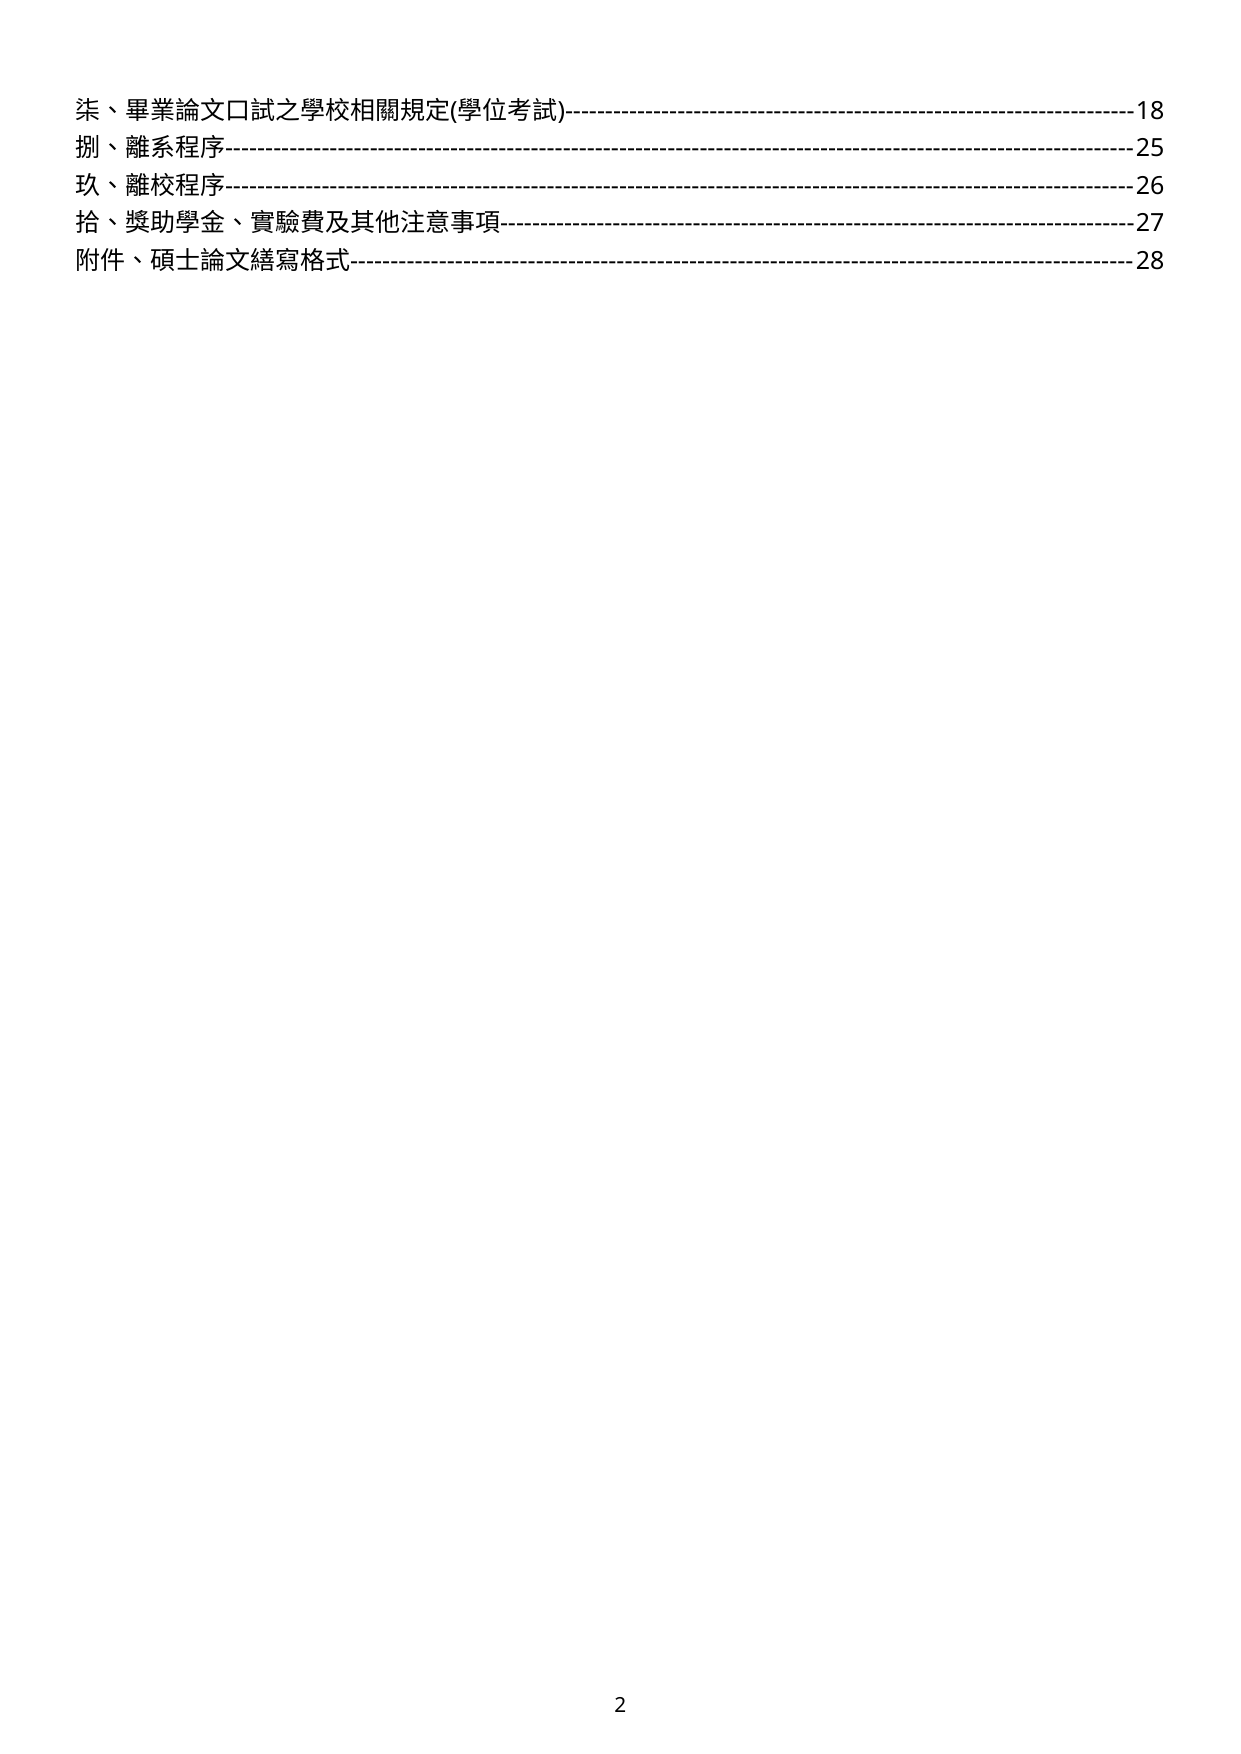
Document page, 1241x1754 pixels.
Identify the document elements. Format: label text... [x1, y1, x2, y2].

text 玖、離校程序 26 [75, 164, 1165, 202]
text 附件、碩士論文繕寫格式 28 [75, 239, 1165, 277]
text 捌、離系程序 25 [75, 127, 1165, 164]
text 拾、獎助學金、實驗費及其他注意事項 27 [75, 202, 1165, 239]
text 柒、畢業論文口試之學校相關規定(學位考試) 18 [75, 89, 1165, 127]
